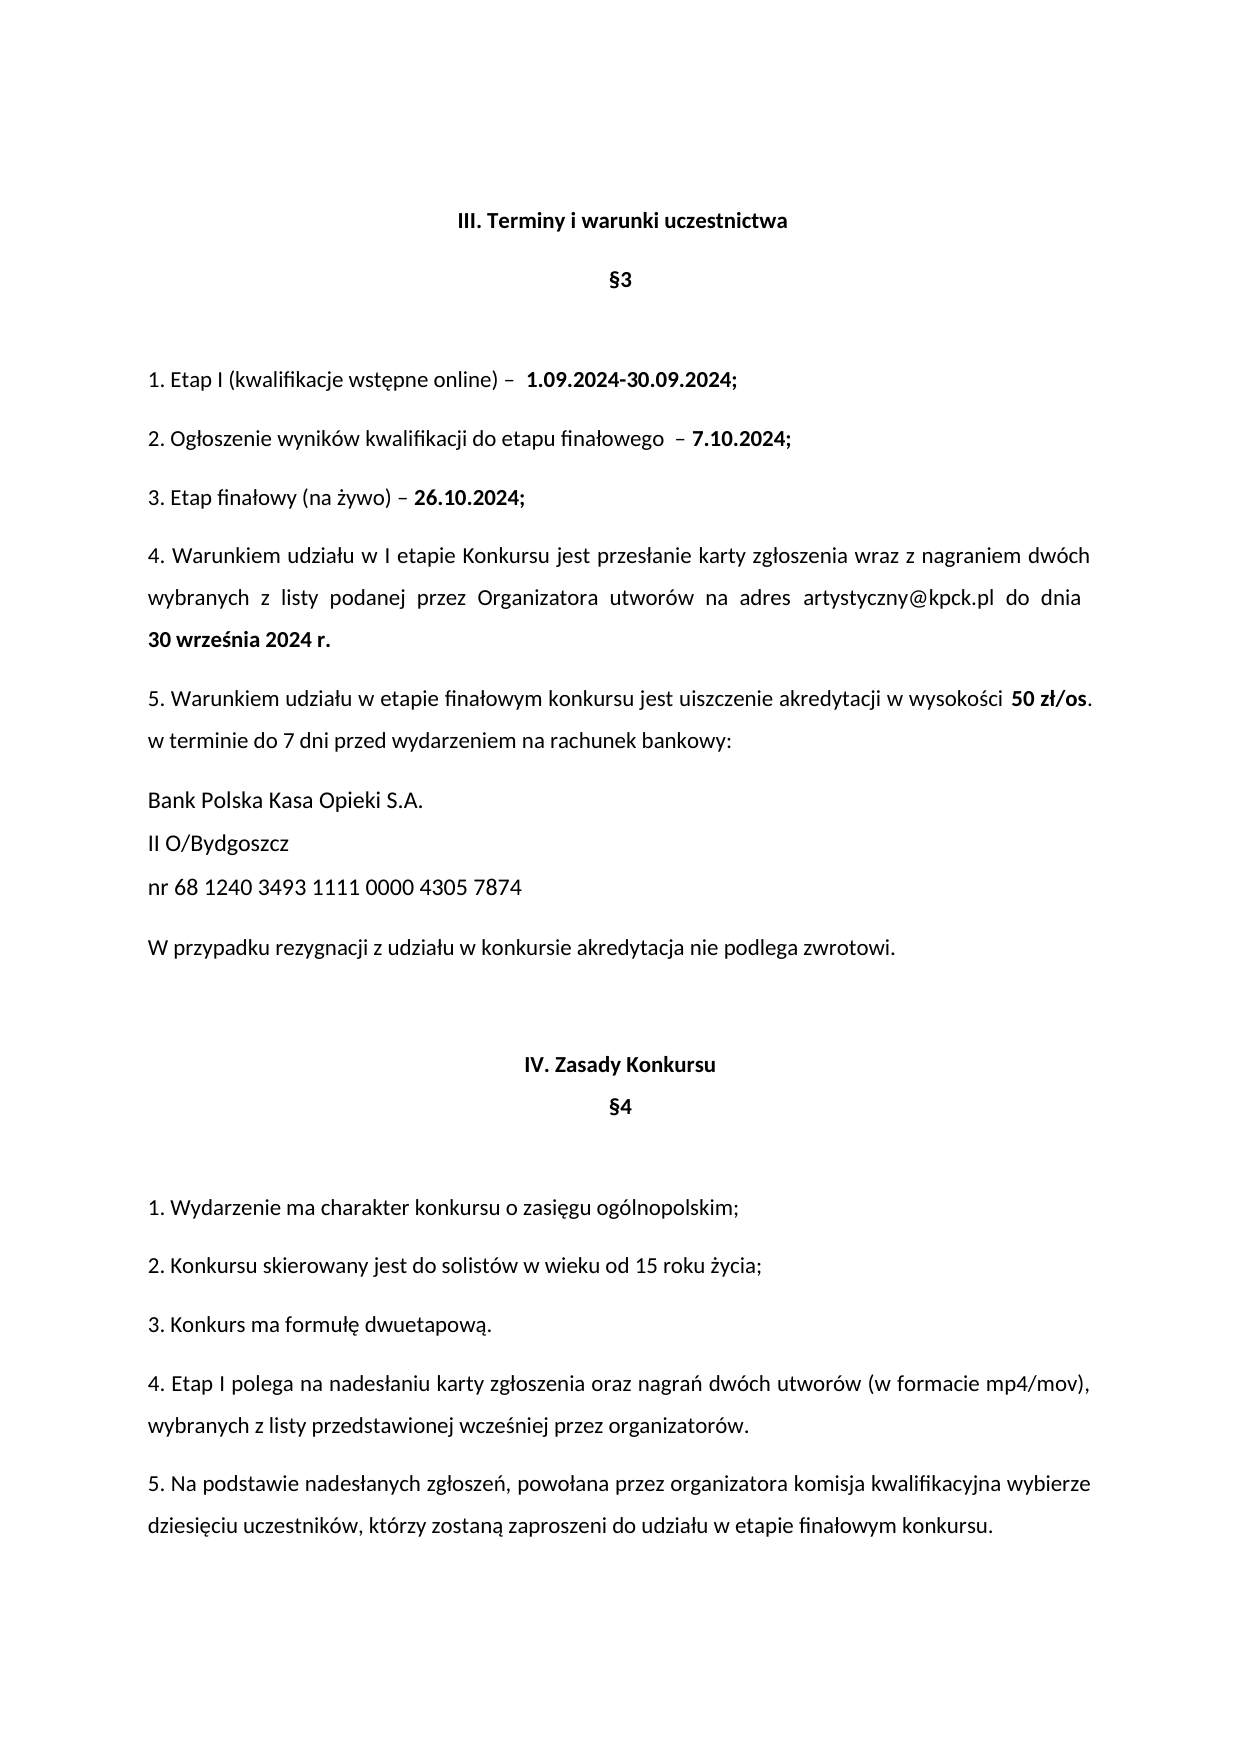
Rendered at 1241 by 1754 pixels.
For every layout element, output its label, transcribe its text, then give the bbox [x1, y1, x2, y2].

text W przypadku rezygnacji z udziału w konkursie akredytacja nie podlega zwrotowi. [148, 933, 1093, 961]
text 1. Etap I (kwalifikacje wstępne online) – 1.09.2024-30.09.2024; [148, 323, 1093, 393]
text 4. Etap I polega na nadesłaniu karty zgłoszenia oraz nagrań dwóch utworów (w formacie mp4/mov), wybranych z listy przedstawionej wcześniej przez organizatorów. [148, 1369, 1093, 1439]
text III. Terminy i warunki uczestnictwa [148, 206, 1093, 234]
text 2. Ogłoszenie wyników kwalifikacji do etapu finałowego – 7.10.2024; [148, 424, 1093, 452]
text IV. Zasady Konkursu §4 [148, 1050, 1093, 1120]
text 2. Konkursu skierowany jest do solistów w wieku od 15 roku życia; [148, 1251, 1093, 1279]
text 3. Konkurs ma formułę dwuetapową. [148, 1310, 1093, 1338]
text Bank Polska Kasa Opieki S.A. II O/Bydgoszcz nr 68 1240 3493 1111 0000 4305 7874 [148, 785, 1093, 902]
text 1. Wydarzenie ma charakter konkursu o zasięgu ogólnopolskim; [148, 1151, 1093, 1221]
text 3. Etap finałowy (na żywo) – 26.10.2024; [148, 483, 1093, 511]
text 5. Na podstawie nadesłanych zgłoszeń, powołana przez organizatora komisja kwalifikacyjna wybierze dziesięciu uczestników, którzy zostaną zaproszeni do udziału w etapie finałowym konkursu. [148, 1469, 1093, 1539]
text §3 [148, 265, 1093, 293]
text 4. Warunkiem udziału w I etapie Konkursu jest przesłanie karty zgłoszenia wraz z nagraniem dwóch wybranych z listy podanej przez Organizatora utworów na adres artystyczny@kpck.pl do dnia 30 września 2024 r. [148, 541, 1093, 653]
text 5. Warunkiem udziału w etapie finałowym konkursu jest uiszczenie akredytacji w wysokości 50 zł/os. w terminie do 7 dni przed wydarzeniem na rachunek bankowy: [148, 684, 1093, 754]
